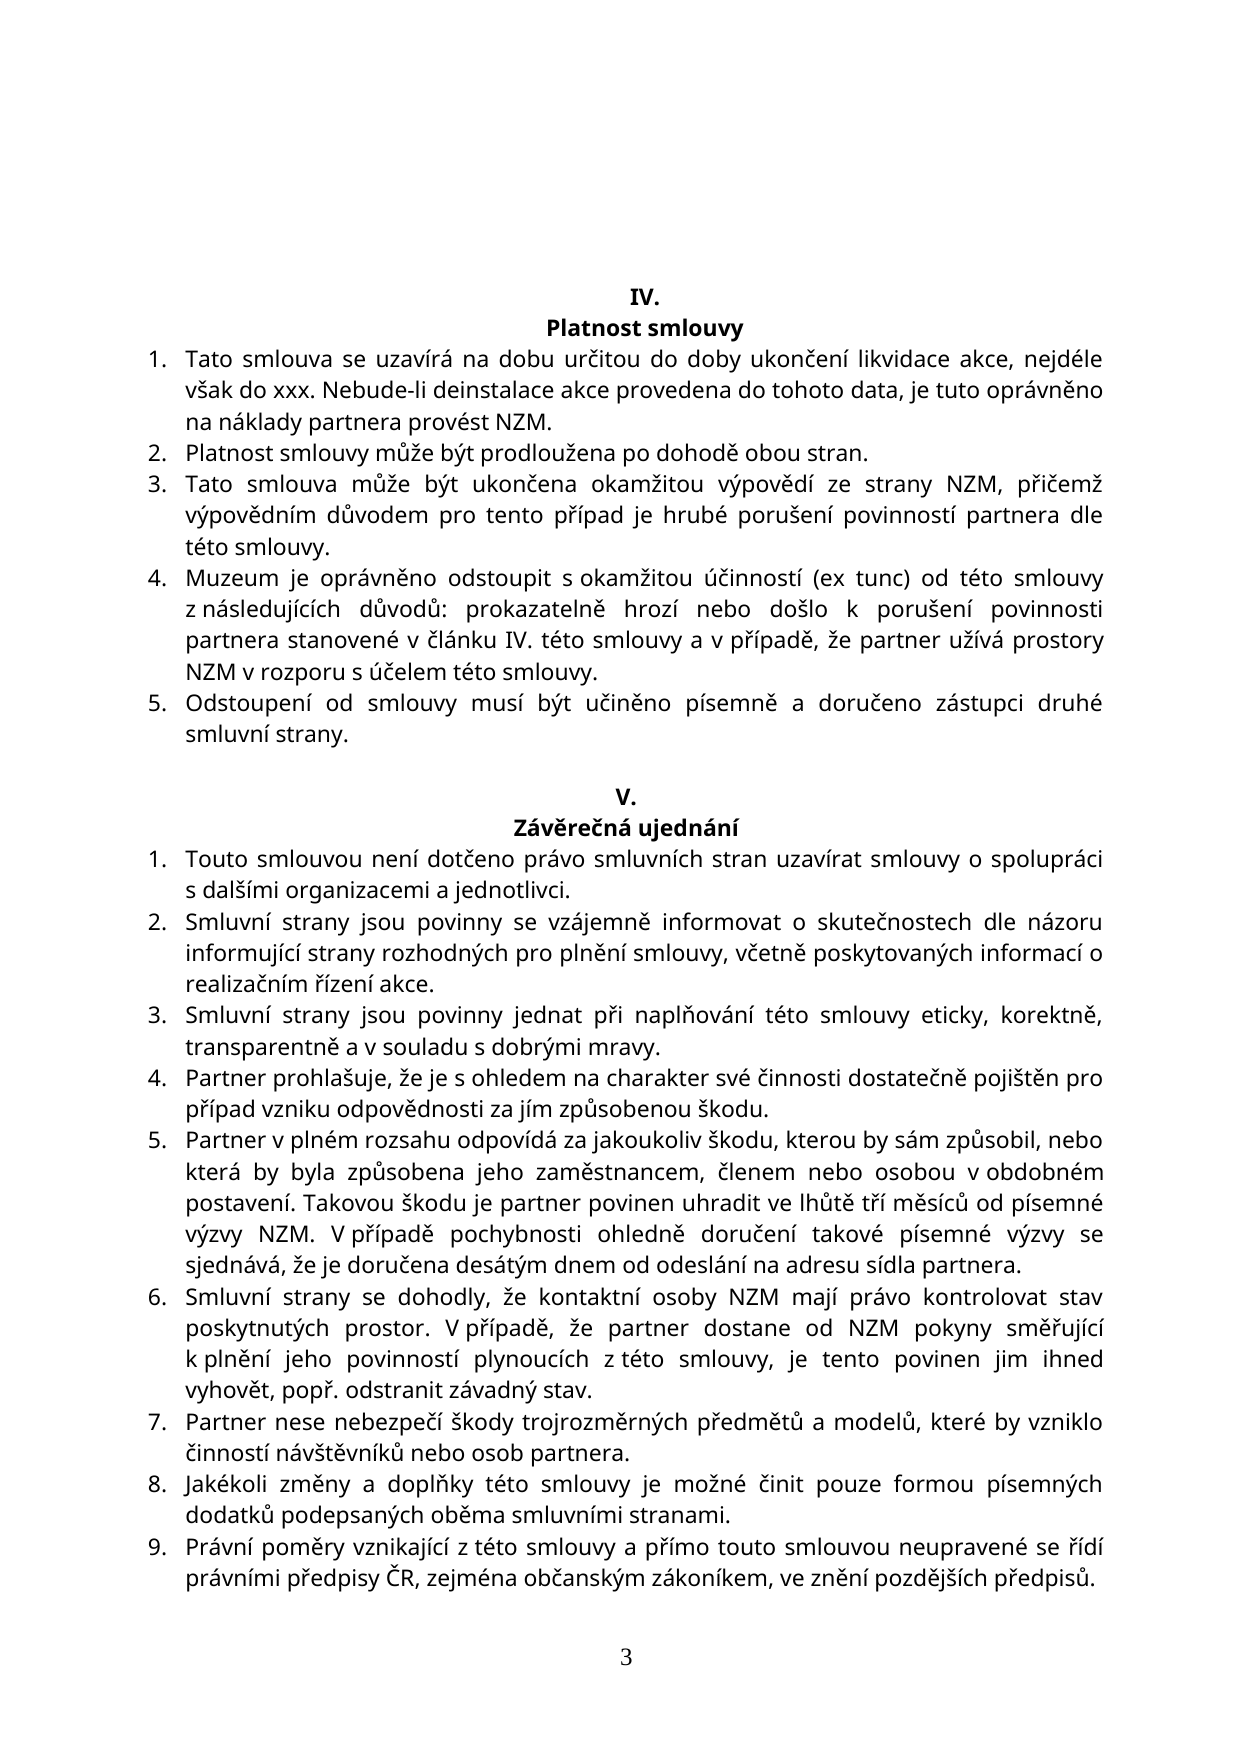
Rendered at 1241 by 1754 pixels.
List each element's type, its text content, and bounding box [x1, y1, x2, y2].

list Právní poměry vznikající z této smlouvy a přímo touto smlouvou neupravené se řídí právními předpisy ČR, zejména občanským zákoníkem, ve znění pozdějších předpisů. [148, 1531, 1104, 1593]
list Partner nese nebezpečí škody trojrozměrných předmětů a modelů, které by vzniklo činností návštěvníků nebo osob partnera. [148, 1406, 1104, 1468]
list IV. [185, 281, 1104, 312]
list Smluvní strany se dohodly, že kontaktní osoby NZM mají právo kontrolovat stav poskytnutých prostor. V případě, že partner dostane od NZM pokyny směřující k plnění jeho povinností plynoucích z této smlouvy, je tento povinen jim ihned vyhovět, popř. odstranit závadný stav. [148, 1281, 1104, 1406]
list Partner v plném rozsahu odpovídá za jakoukoliv škodu, kterou by sám způsobil, nebo která by byla způsobena jeho zaměstnancem, členem nebo osobou v obdobném postavení. Takovou škodu je partner povinen uhradit ve lhůtě tří měsíců od písemné výzvy NZM. V případě pochybnosti ohledně doručení takové písemné výzvy se sjednává, že je doručena desátým dnem od odeslání na adresu sídla partnera. [148, 1124, 1104, 1281]
list Platnost smlouvy může být prodloužena po dohodě obou stran. [148, 437, 1104, 468]
list Odstoupení od smlouvy musí být učiněno písemně a doručeno zástupci druhé smluvní strany. [148, 687, 1104, 749]
list Jakékoli změny a doplňky této smlouvy je možné činit pouze formou písemných dodatků podepsaných oběma smluvními stranami. [148, 1468, 1104, 1531]
text Závěrečná ujednání [148, 812, 1104, 843]
list Platnost smlouvy [185, 312, 1104, 343]
list Tato smlouva může být ukončena okamžitou výpovědí ze strany NZM, přičemž výpovědním důvodem pro tento případ je hrubé porušení povinností partnera dle této smlouvy. [148, 468, 1104, 562]
list Muzeum je oprávněno odstoupit s okamžitou účinností (ex tunc) od této smlouvy z následujících důvodů: prokazatelně hrozí nebo došlo k porušení povinnosti partnera stanovené v článku IV. této smlouvy a v případě, že partner užívá prostory NZM v rozporu s účelem této smlouvy. [148, 562, 1104, 687]
list Partner prohlašuje, že je s ohledem na charakter své činnosti dostatečně pojištěn pro případ vzniku odpovědnosti za jím způsobenou škodu. [148, 1062, 1104, 1124]
list Touto smlouvou není dotčeno právo smluvních stran uzavírat smlouvy o spolupráci s dalšími organizacemi a jednotlivci. [148, 843, 1104, 906]
list Smluvní strany jsou povinny se vzájemně informovat o skutečnostech dle názoru informující strany rozhodných pro plnění smlouvy, včetně poskytovaných informací o realizačním řízení akce. [148, 906, 1104, 999]
list Tato smlouva se uzavírá na dobu určitou do doby ukončení likvidace akce, nejdéle však do xxx. Nebude-li deinstalace akce provedena do tohoto data, je tuto oprávněno na náklady partnera provést NZM. [148, 343, 1104, 437]
list Smluvní strany jsou povinny jednat při naplňování této smlouvy eticky, korektně, transparentně a v souladu s dobrými mravy. [148, 999, 1104, 1062]
text V. [148, 781, 1104, 812]
